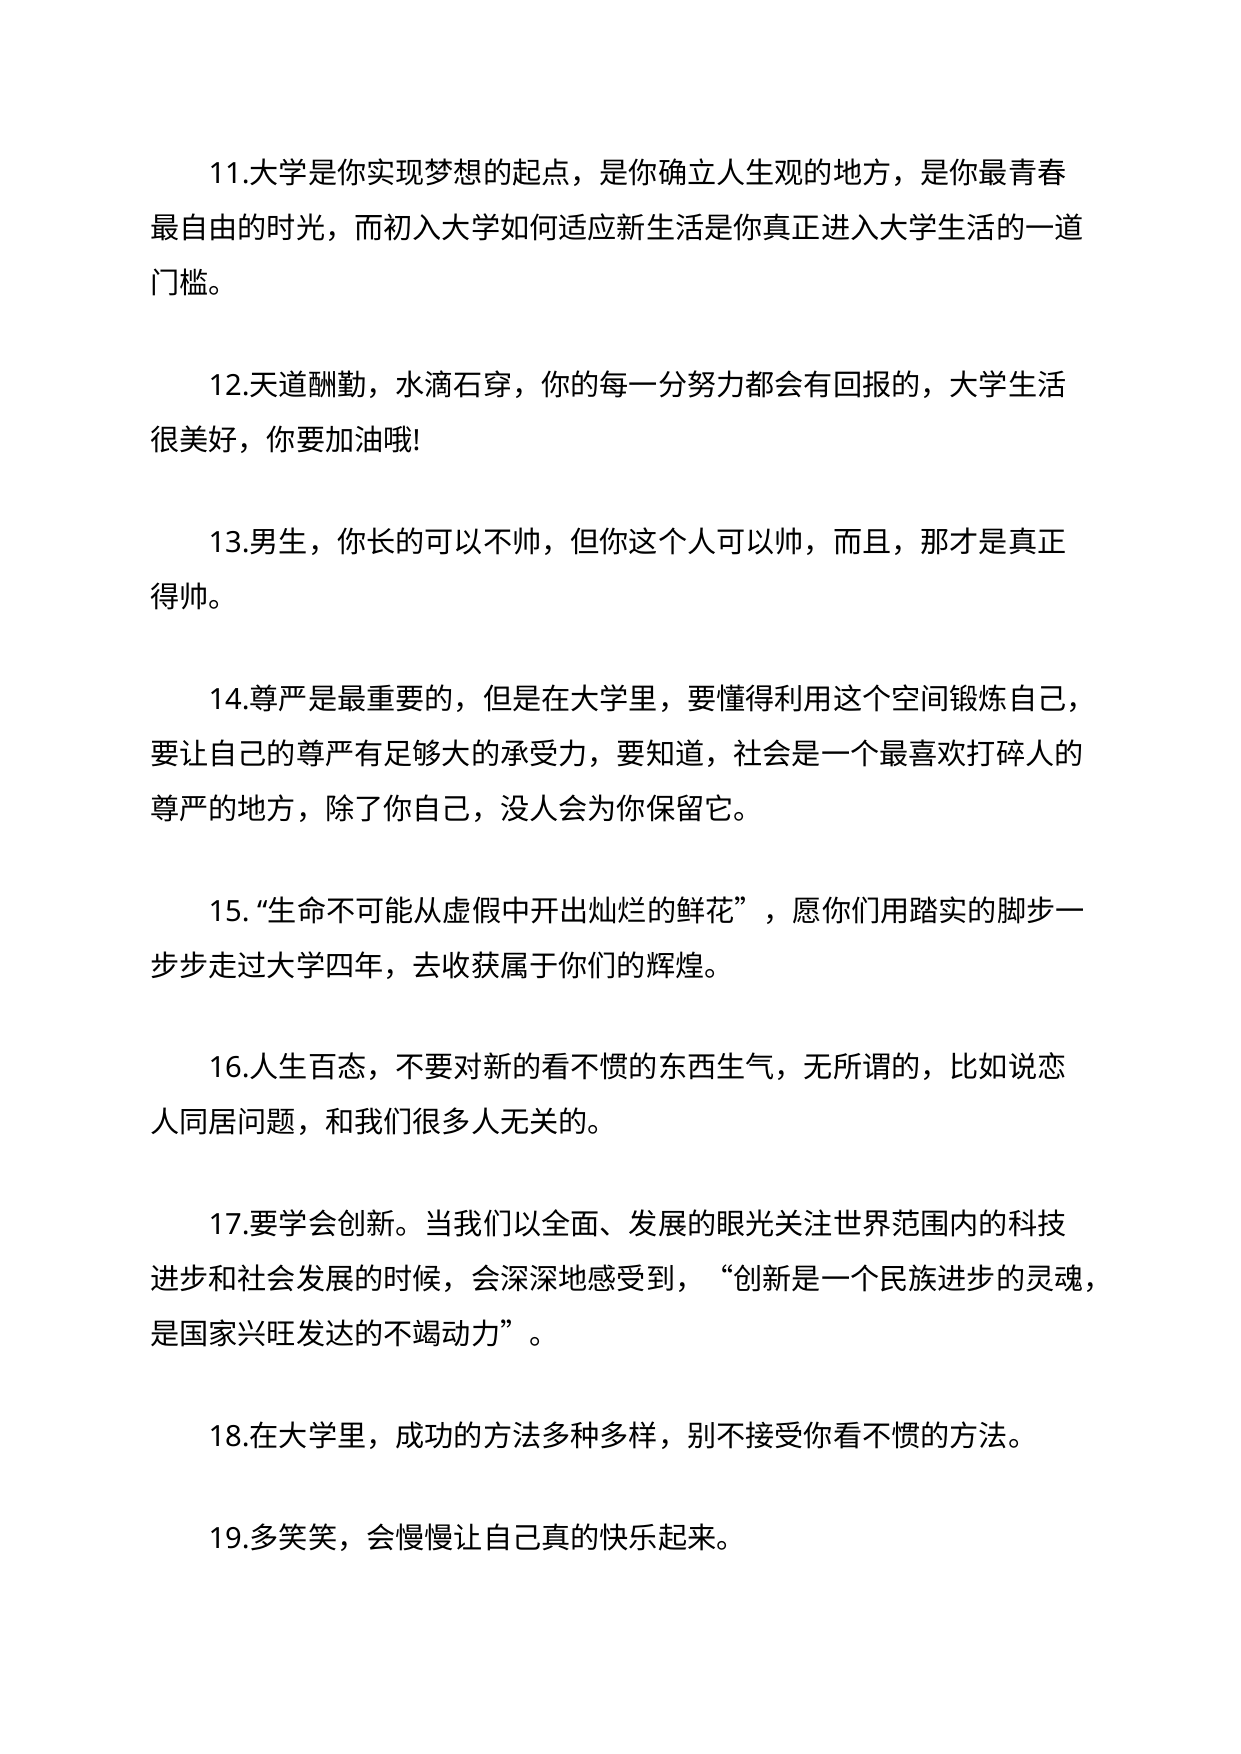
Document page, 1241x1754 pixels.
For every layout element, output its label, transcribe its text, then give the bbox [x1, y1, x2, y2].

text 12.天道酬勤，水滴石穿，你的每一分努力都会有回报的，大学生活很美好，你要加油哦! [150, 362, 1090, 459]
text 13.男生，你长的可以不帅，但你这个人可以帅，而且，那才是真正得帅。 [150, 519, 1090, 616]
text 16.人生百态，不要对新的看不惯的东西生气，无所谓的，比如说恋人同居问题，和我们很多人无关的。 [150, 1044, 1090, 1141]
text 11.大学是你实现梦想的起点，是你确立人生观的地方，是你最青春最自由的时光，而初入大学如何适应新生活是你真正进入大学生活的一道门槛。 [150, 150, 1090, 302]
text 18.在大学里，成功的方法多种多样，别不接受你看不惯的方法。 [150, 1412, 1090, 1455]
text 19.多笑笑，会慢慢让自己真的快乐起来。 [150, 1514, 1090, 1557]
text 14.尊严是最重要的，但是在大学里，要懂得利用这个空间锻炼自己，要让自己的尊严有足够大的承受力，要知道，社会是一个最喜欢打碎人的尊严的地方，除了你自己，没人会为你保留它。 [150, 675, 1090, 828]
text 15. “生命不可能从虚假中开出灿烂的鲜花”，愿你们用踏实的脚步一步步走过大学四年，去收获属于你们的辉煌。 [150, 887, 1090, 984]
text 17.要学会创新。当我们以全面、发展的眼光关注世界范围内的科技进步和社会发展的时候，会深深地感受到，“创新是一个民族进步的灵魂，是国家兴旺发达的不竭动力”。 [150, 1201, 1090, 1353]
